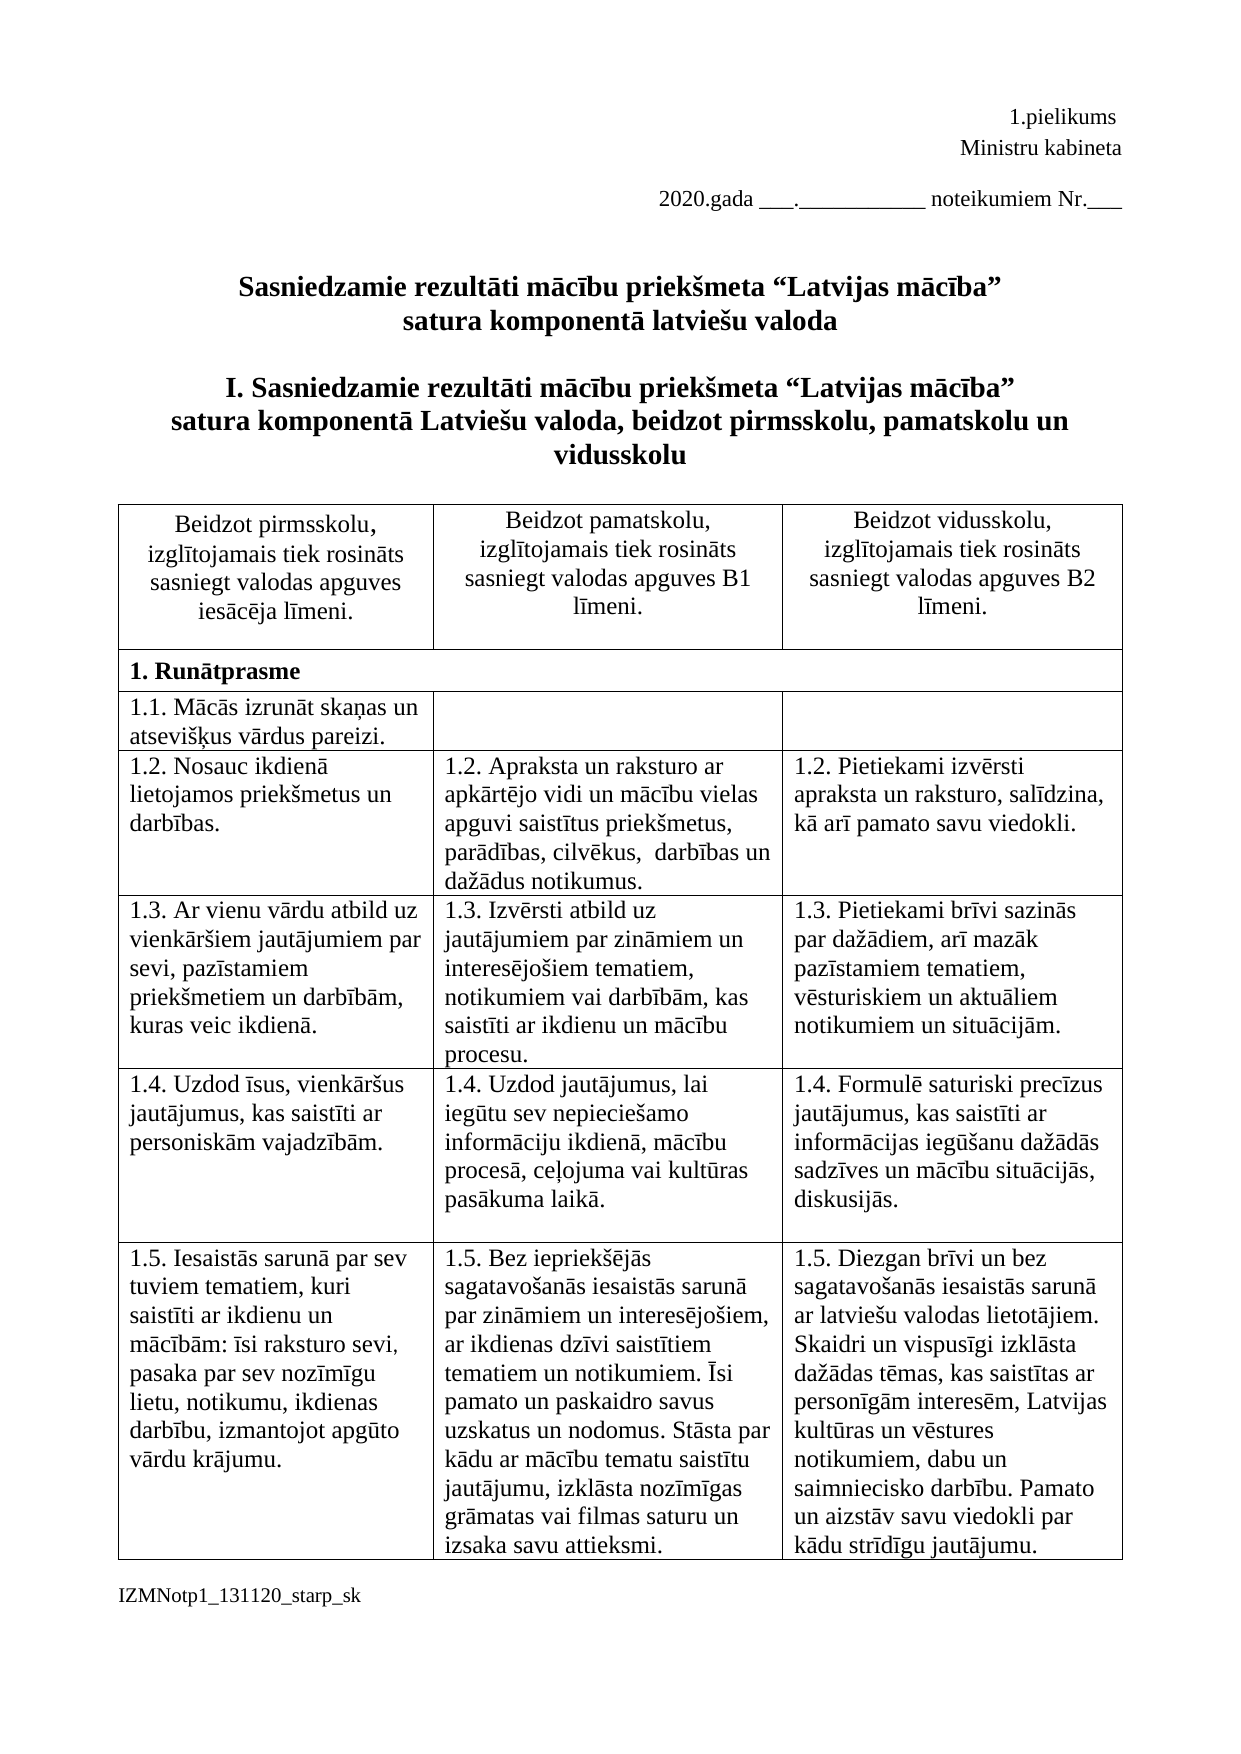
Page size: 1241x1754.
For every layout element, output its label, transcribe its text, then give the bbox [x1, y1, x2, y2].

text satura komponentā latviešu valoda [118, 303, 1122, 336]
table_cell 1.4. Formulē saturiski precīzus jautājumus, kas saistīti ar informācijas iegūšanu dažādās sadzīves un mācību situācijās, diskusijās. [783, 1069, 1122, 1242]
text Sasniedzamie rezultāti mācību priekšmeta “Latvijas mācība” [118, 269, 1122, 303]
table_cell 1.4. Uzdod jautājumus, lai iegūtu sev nepieciešamo informāciju ikdienā, mācību procesā, ceļojuma vai kultūras pasākuma laikā. [434, 1069, 782, 1242]
table_cell 1.2. Nosauc ikdienā lietojamos priekšmetus un darbības. [119, 751, 433, 894]
table_cell 1.3. Pietiekami brīvi sazinās par dažādiem, arī mazāk pazīstamiem tematiem, vēsturiskiem un aktuāliem notikumiem un situācijām. [783, 896, 1122, 1068]
text 2020.gada ___.___________ noteikumiem Nr.___ [118, 185, 1122, 211]
text satura komponentā Latviešu valoda, beidzot pirmsskolu, pamatskolu un vidusskolu [118, 403, 1122, 471]
table_header Beidzot vidusskolu, izglītojamais tiek rosināts sasniegt valodas apguves B2 līmeni. [783, 505, 1122, 649]
table_cell 1.3. Ar vienu vārdu atbild uz vienkāršiem jautājumiem par sevi, pazīstamiem priekšmetiem un darbībām, kuras veic ikdienā. [119, 896, 433, 1068]
table_cell 1.5. Diezgan brīvi un bez sagatavošanās iesaistās sarunā ar latviešu valodas lietotājiem. Skaidri un vispusīgi izklāsta dažādas tēmas, kas saistītas ar personīgām interesēm, Latvijas kultūras un vēstures notikumiem, dabu un saimniecisko darbību. Pamato un aizstāv savu viedokli par kādu strīdīgu jautājumu. [783, 1243, 1122, 1559]
table_cell 1.2. Apraksta un raksturo ar apkārtējo vidi un mācību vielas apguvi saistītus priekšmetus, parādības, cilvēkus, darbības un dažādus notikumus. [434, 751, 782, 894]
table_header Beidzot pirmsskolu, izglītojamais tiek rosināts sasniegt valodas apguves iesācēja līmeni. [119, 505, 433, 649]
table_cell 1.3. Izvērsti atbild uz jautājumiem par zināmiem un interesējošiem tematiem, notikumiem vai darbībām, kas saistīti ar ikdienu un mācību procesu. [434, 896, 782, 1068]
table_cell [783, 692, 1122, 750]
table_cell 1.5. Bez iepriekšējās sagatavošanās iesaistās sarunā par zināmiem un interesējošiem, ar ikdienas dzīvi saistītiem tematiem un notikumiem. Īsi pamato un paskaidro savus uzskatus un nodomus. Stāsta par kādu ar mācību tematu saistītu jautājumu, izklāsta nozīmīgas grāmatas vai filmas saturu un izsaka savu attieksmi. [434, 1243, 782, 1559]
table_cell 1. Runātprasme [119, 650, 1122, 691]
table_cell 1.2. Pietiekami izvērsti apraksta un raksturo, salīdzina, kā arī pamato savu viedokli. [783, 751, 1122, 894]
text 1.pielikums Ministru kabineta [118, 103, 1122, 160]
table_cell 1.1. Mācās izrunāt skaņas un atsevišķus vārdus pareizi. [119, 692, 433, 750]
table_header Beidzot pamatskolu, izglītojamais tiek rosināts sasniegt valodas apguves B1 līmeni. [434, 505, 782, 649]
table_cell 1.4. Uzdod īsus, vienkāršus jautājumus, kas saistīti ar personiskām vajadzībām. [119, 1069, 433, 1242]
table_cell [434, 692, 782, 750]
text I. Sasniedzamie rezultāti mācību priekšmeta “Latvijas mācība” [118, 370, 1122, 403]
table_cell 1.5. Iesaistās sarunā par sev tuviem tematiem, kuri saistīti ar ikdienu un mācībām: īsi raksturo sevi, pasaka par sev nozīmīgu lietu, notikumu, ikdienas darbību, izmantojot apgūto vārdu krājumu. [119, 1243, 433, 1559]
